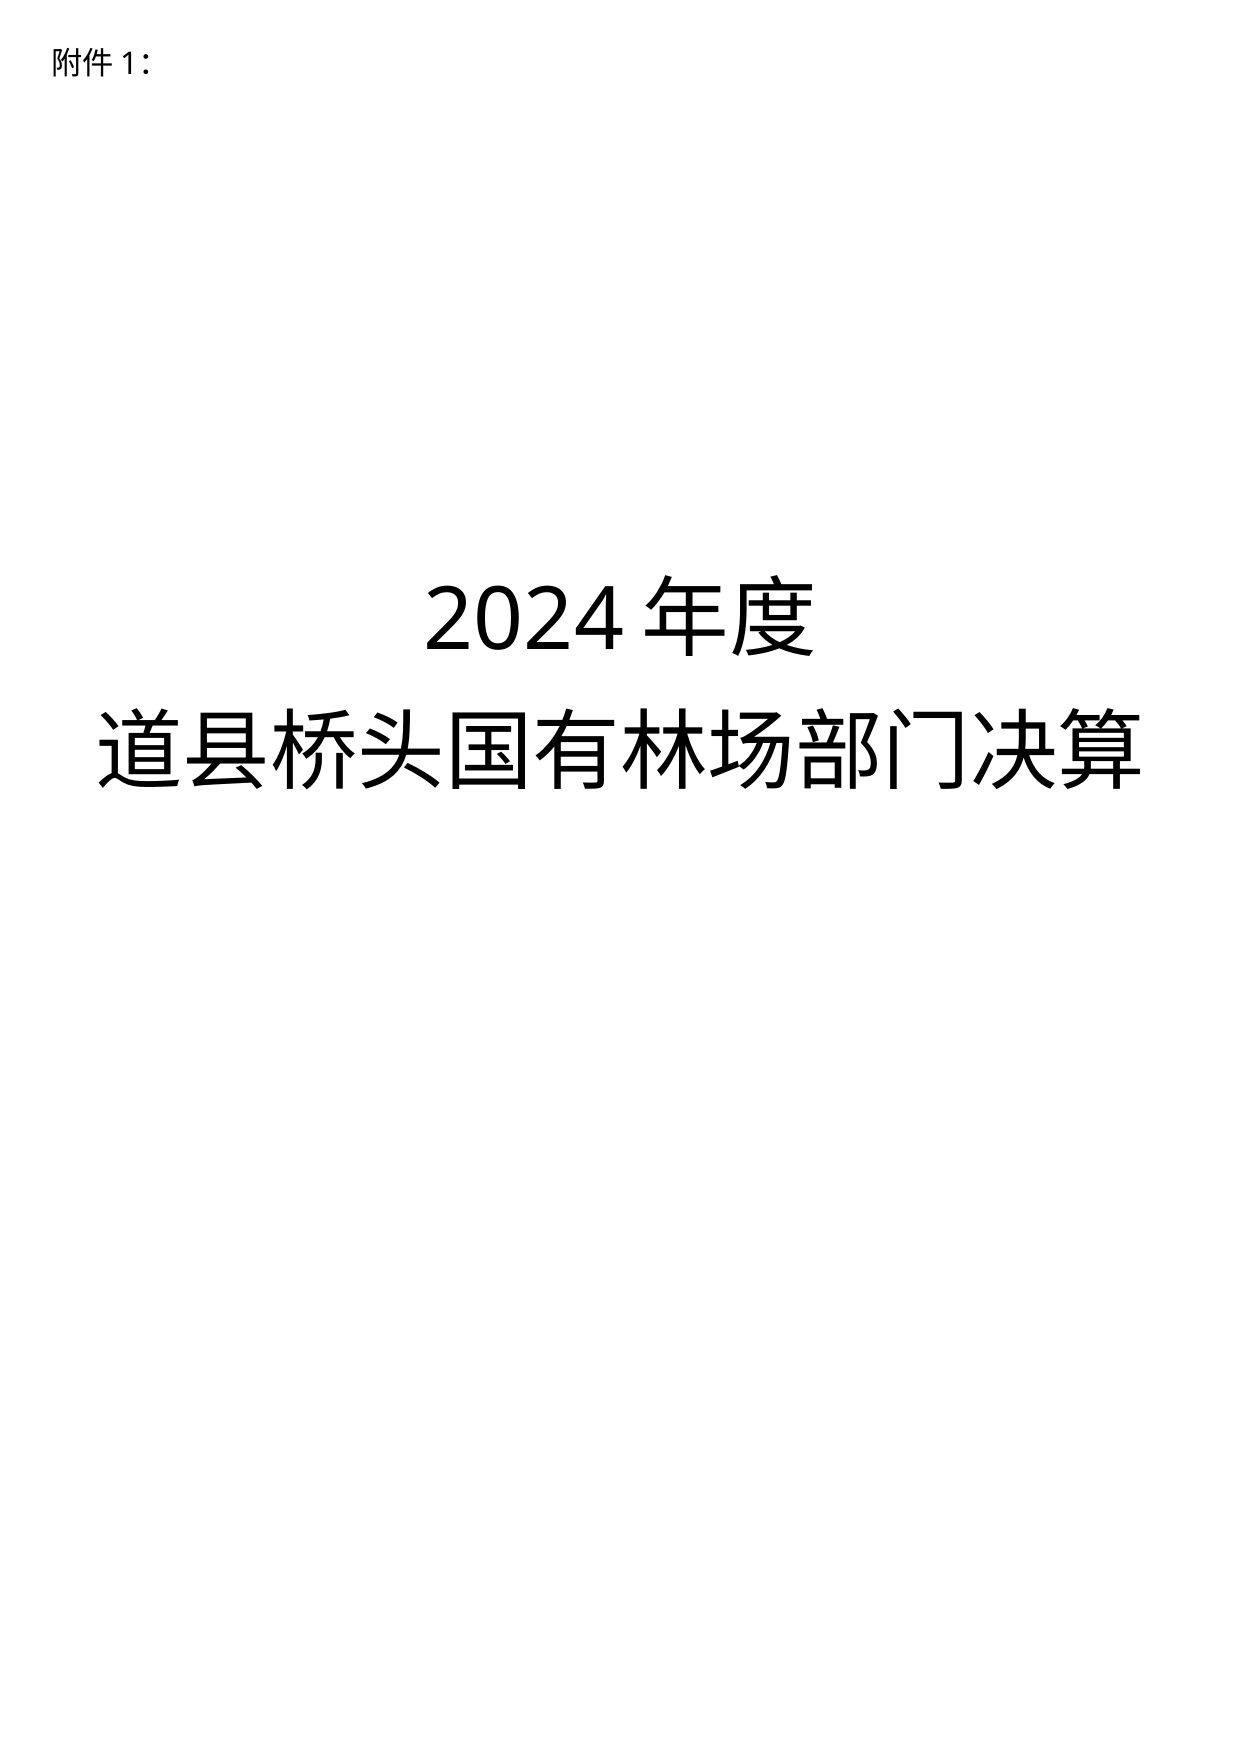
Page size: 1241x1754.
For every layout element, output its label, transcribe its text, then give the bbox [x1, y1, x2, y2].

text 2024年度 [75, 545, 1165, 678]
text 道县桥头国有林场部门决算 [75, 678, 1165, 811]
